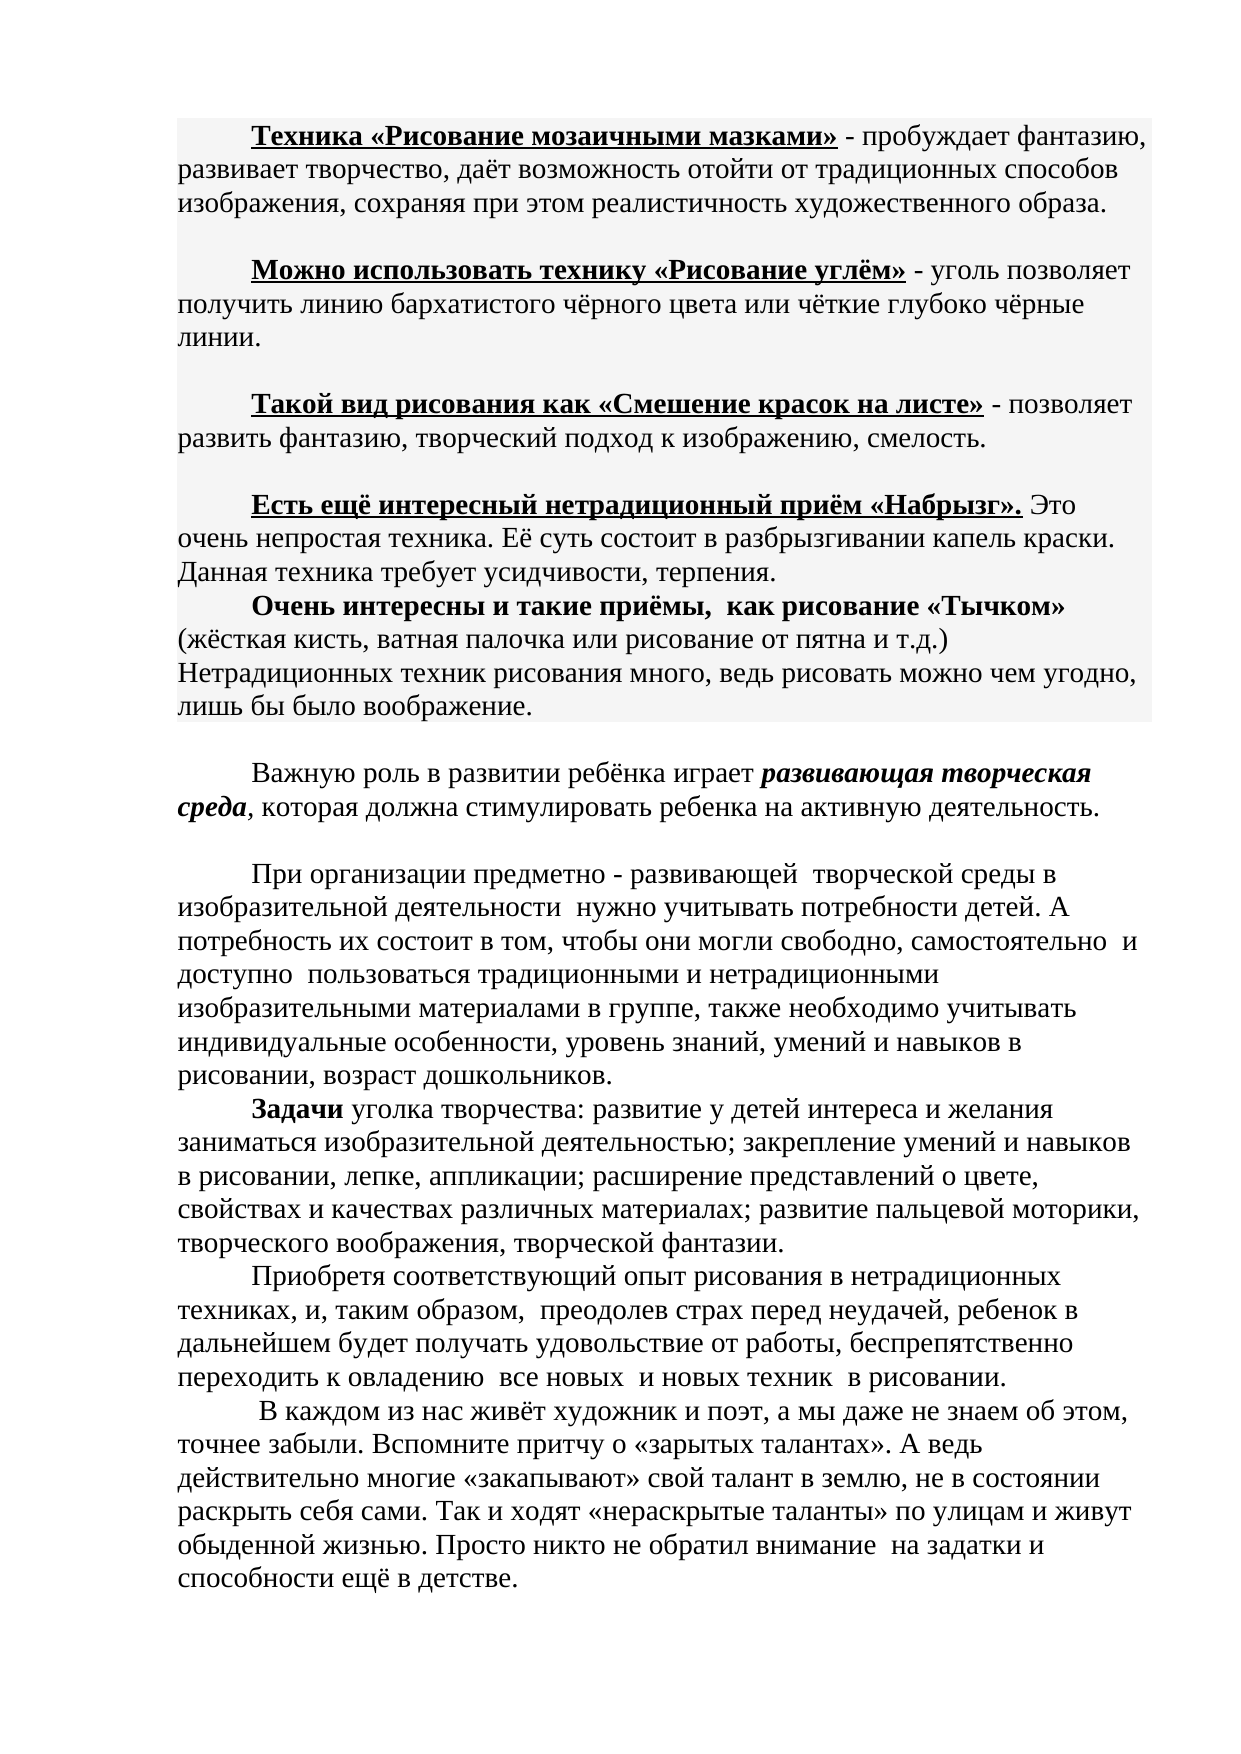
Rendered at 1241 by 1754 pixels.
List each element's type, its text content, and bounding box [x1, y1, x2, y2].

text Можно использовать технику «Рисование углём» - уголь позволяет получить линию бархатистого чёрного цвета или чёткие глубоко чёрные линии. [177, 252, 1152, 353]
text При организации предметно - развивающей творческой среды в изобразительной деятельности нужно учитывать потребности детей. А потребность их состоит в том, чтобы они могли свободно, самостоятельно и доступно пользоваться традиционными и нетрадиционными изобразительными материалами в группе, также необходимо учитывать индивидуальные особенности, уровень знаний, умений и навыков в рисовании, возраст дошкольников. [177, 856, 1152, 1091]
text Задачи уголка творчества: развитие у детей интереса и желания заниматься изобразительной деятельностью; закрепление умений и навыков в рисовании, лепке, аппликации; расширение представлений о цвете, свойствах и качествах различных материалах; развитие пальцевой моторики, творческого воображения, творческой фантазии. [177, 1091, 1152, 1258]
text В каждом из нас живёт художник и поэт, а мы даже не знаем об этом, точнее забыли. Вспомните притчу о «зарытых талантах». А ведь действительно многие «закапывают» свой талант в землю, не в состоянии раскрыть себя сами. Так и ходят «нераскрытые таланты» по улицам и живут обыденной жизнью. Просто никто не обратил внимание на задатки и способности ещё в детстве. [177, 1393, 1152, 1594]
text Есть ещё интересный нетрадиционный приём «Набрызг». Это очень непростая техника. Её суть состоит в разбрызгивании капель краски. Данная техника требует усидчивости, терпения. [177, 487, 1152, 588]
text Важную роль в развитии ребёнка играет развивающая творческая среда, которая должна стимулировать ребенка на активную деятельность. [177, 755, 1152, 822]
text Приобретя соответствующий опыт рисования в нетрадиционных техниках, и, таким образом, преодолев страх перед неудачей, ребенок в дальнейшем будет получать удовольствие от работы, беспрепятственно переходить к овладению все новых и новых техник в рисовании. [177, 1258, 1152, 1393]
text Очень интересны и такие приёмы, как рисование «Тычком» (жёсткая кисть, ватная палочка или рисование от пятна и т.д.) Нетрадиционных техник рисования много, ведь рисовать можно чем угодно, лишь бы было воображение. [177, 588, 1152, 722]
text Техника «Рисование мозаичными мазками» - пробуждает фантазию, развивает творчество, даёт возможность отойти от традиционных способов изображения, сохраняя при этом реалистичность художественного образа. [177, 118, 1152, 219]
text Такой вид рисования как «Смешение красок на листе» - позволяет развить фантазию, творческий подход к изображению, смелость. [177, 386, 1152, 453]
